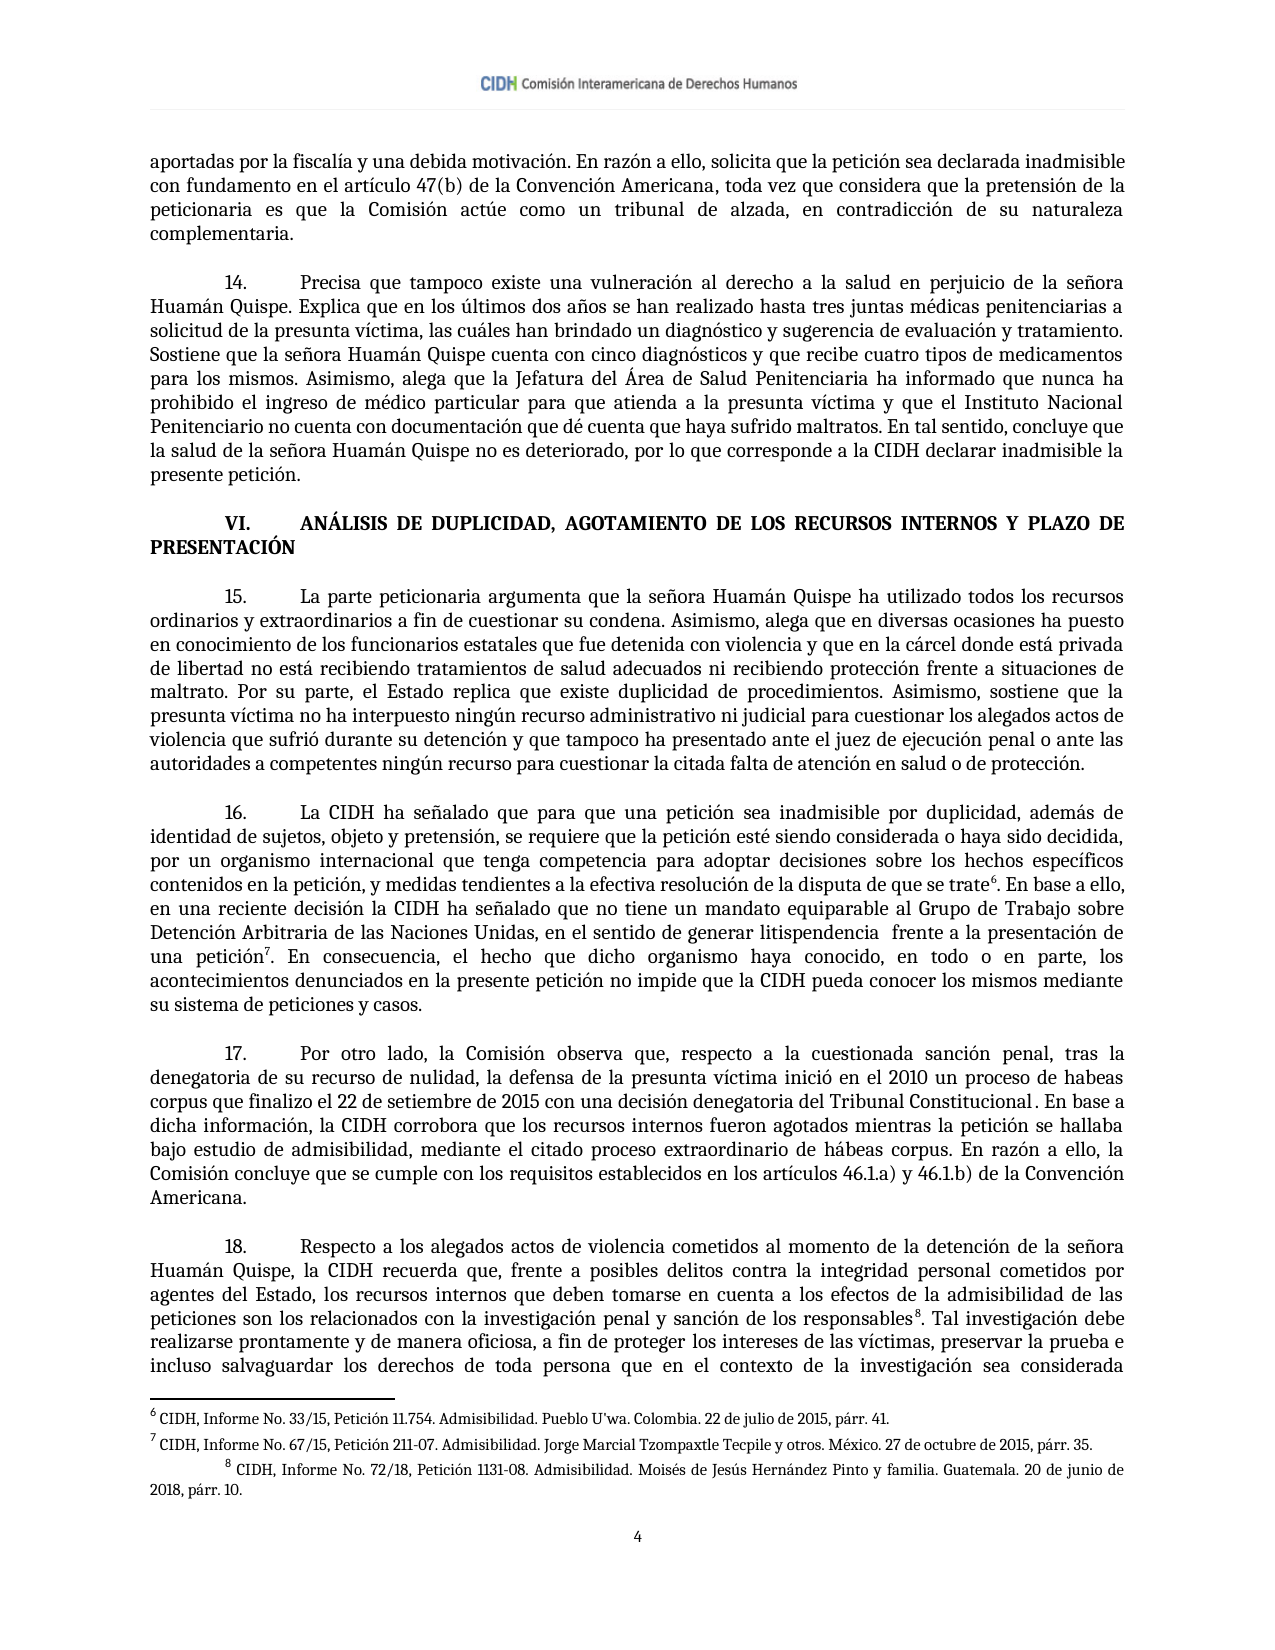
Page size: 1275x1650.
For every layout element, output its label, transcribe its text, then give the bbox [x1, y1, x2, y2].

list Precisa que tampoco existe una vulneración al derecho a la salud en perjuicio de la señora Huamán Quispe. Explica que en los últimos dos años se han realizado hasta tres juntas médicas penitenciarias a solicitud de la presunta víctima, las cuáles han brindado un diagnóstico y sugerencia de evaluación y tratamiento. Sostiene que la señora Huamán Quispe cuenta con cinco diagnósticos y que recibe cuatro tipos de medicamentos para los mismos. Asimismo, alega que la Jefatura del Área de Salud Penitenciaria ha informado que nunca ha prohibido el ingreso de médico particular para que atienda a la presunta víctima y que el Instituto Nacional Penitenciario no cuenta con documentación que dé cuenta que haya sufrido maltratos. En tal sentido, concluye que la salud de la señora Huamán Quispe no es deteriorado, por lo que corresponde a la CIDH declarar inadmisible la presente petición. [150, 271, 1125, 486]
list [150, 150, 1125, 246]
list La CIDH ha señalado que para que una petición sea inadmisible por duplicidad, además de identidad de sujetos, objeto y pretensión, se requiere que la petición esté siendo considerada o haya sido decidida, por un organismo internacional que tenga competencia para adoptar decisiones sobre los hechos específicos contenidos en la petición, y medidas tendientes a la efectiva resolución de la disputa de que se trate. En base a ello, en una reciente decisión la CIDH ha señalado que no tiene un mandato equiparable al Grupo de Trabajo sobre Detención Arbitraria de las Naciones Unidas, en el sentido de generar litispendencia frente a la presentación de una petición. En consecuencia, el hecho que dicho organismo haya conocido, en todo o en parte, los acontecimientos denunciados en la presente petición no impide que la CIDH pueda conocer los mismos mediante su sistema de peticiones y casos. [150, 801, 1125, 1017]
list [150, 1234, 1125, 1378]
picture [475, 75, 800, 93]
text VI. ANÁLISIS DE DUPLICIDAD, AGOTAMIENTO DE LOS RECURSOS INTERNOS Y PLAZO DE PRESENTACIÓN [150, 511, 1125, 559]
list La parte peticionaria argumenta que la señora Huamán Quispe ha utilizado todos los recursos ordinarios y extraordinarios a fin de cuestionar su condena. Asimismo, alega que en diversas ocasiones ha puesto en conocimiento de los funcionarios estatales que fue detenida con violencia y que en la cárcel donde está privada de libertad no está recibiendo tratamientos de salud adecuados ni recibiendo protección frente a situaciones de maltrato. Por su parte, el Estado replica que existe duplicidad de procedimientos. Asimismo, sostiene que la presunta víctima no ha interpuesto ningún recurso administrativo ni judicial para cuestionar los alegados actos de violencia que sufrió durante su detención y que tampoco ha presentado ante el juez de ejecución penal o ante las autoridades a competentes ningún recurso para cuestionar la citada falta de atención en salud o de protección. [150, 584, 1125, 776]
list Por otro lado, la Comisión observa que, respecto a la cuestionada sanción penal, tras la denegatoria de su recurso de nulidad, la defensa de la presunta víctima inició en el 2010 un proceso de habeas corpus que finalizo el 22 de setiembre de 2015 con una decisión denegatoria del Tribunal Constitucional. En base a dicha información, la CIDH corrobora que los recursos internos fueron agotados mientras la petición se hallaba bajo estudio de admisibilidad, mediante el citado proceso extraordinario de hábeas corpus. En razón a ello, la Comisión concluye que se cumple con los requisitos establecidos en los artículos 46.1.a) y 46.1.b) de la Convención Americana. [150, 1042, 1125, 1209]
